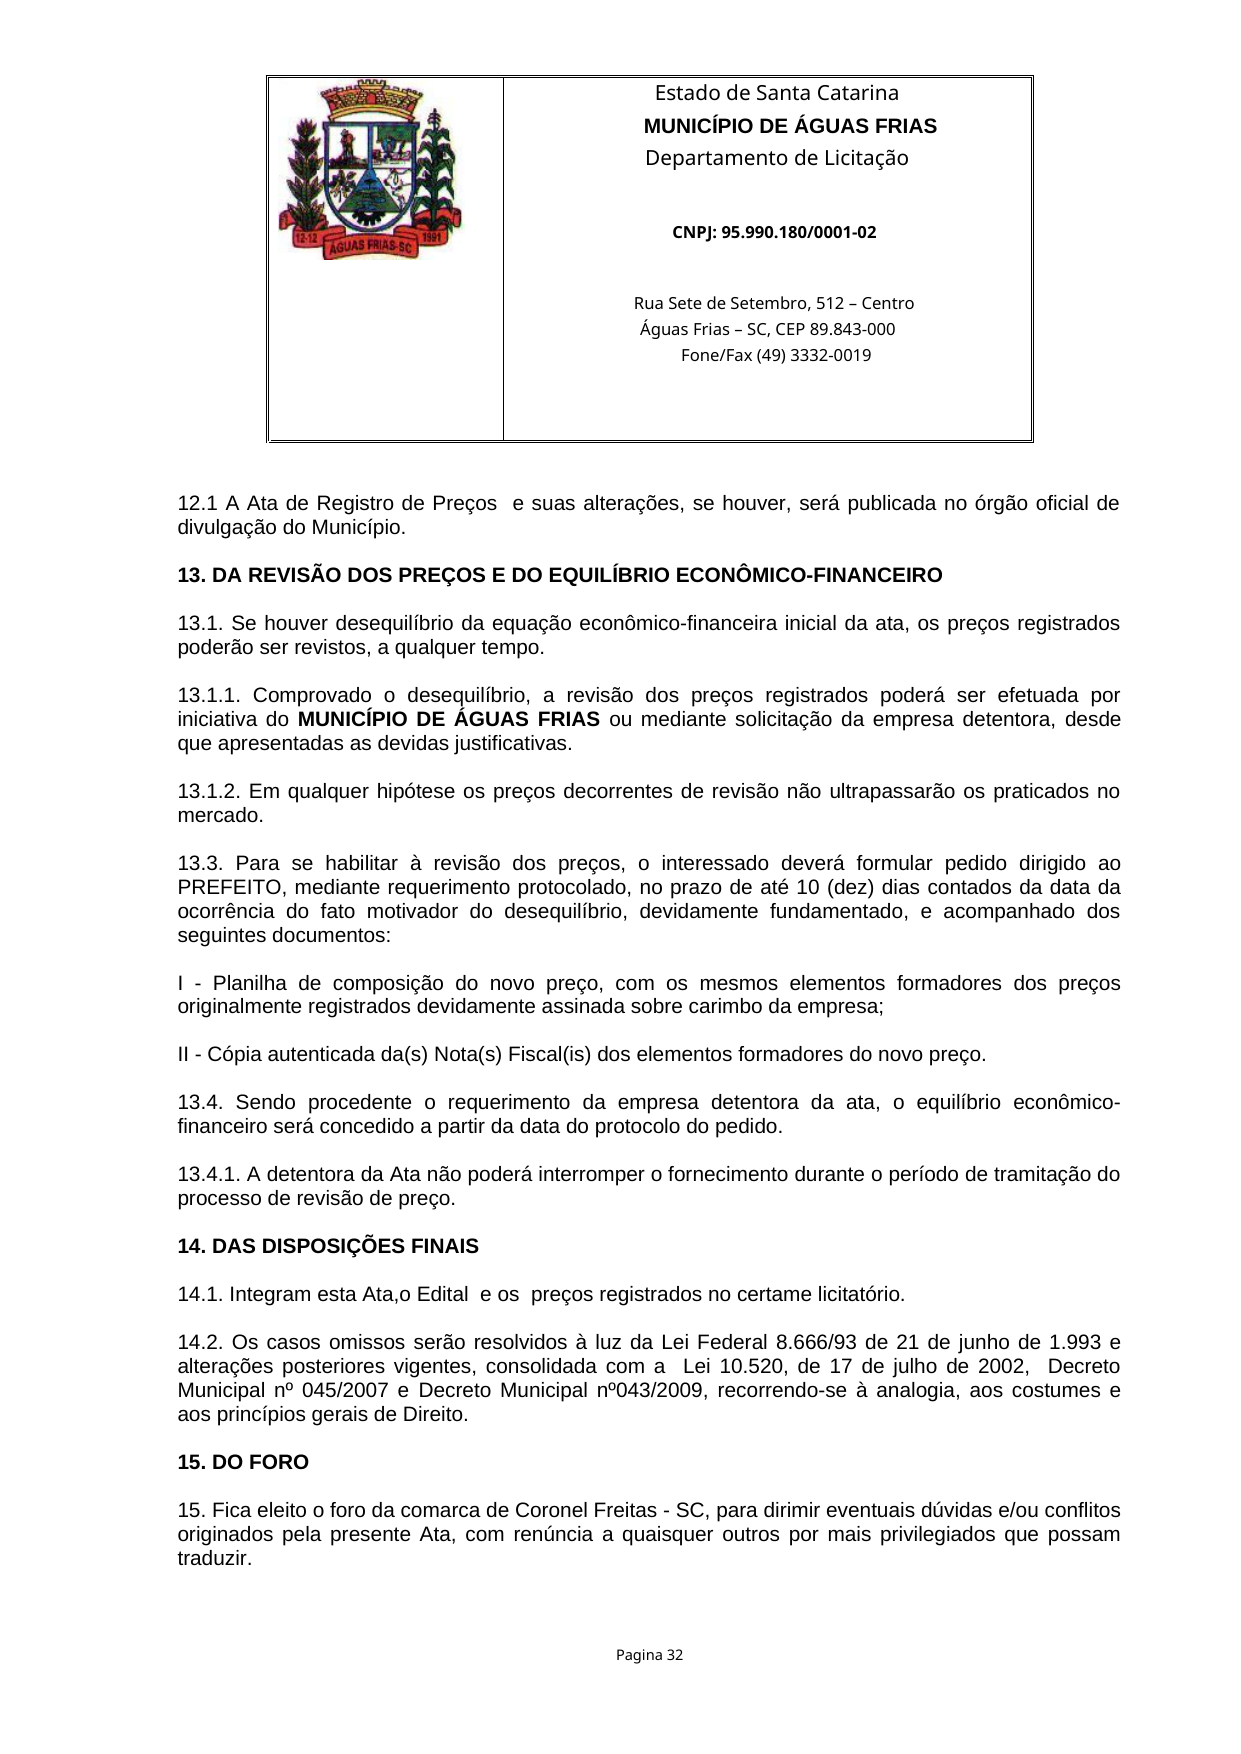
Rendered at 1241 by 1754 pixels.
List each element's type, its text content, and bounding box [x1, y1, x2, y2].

text 14.2. Os casos omissos serão resolvidos à luz da Lei Federal 8.666/93 de 21 de junho de 1.993 e alterações posteriores vigentes, consolidada com a Lei 10.520, de 17 de julho de 2002, Decreto Municipal nº 045/2007 e Decreto Municipal nº043/2009, recorrendo-se à analogia, aos costumes e aos princípios gerais de Direito. [177, 1330, 1122, 1426]
text 14.1. Integram esta Ata,o Edital e os preços registrados no certame licitatório. [177, 1282, 1122, 1306]
text 14. DAS DISPOSIÇÕES FINAIS [177, 1234, 1122, 1258]
text Ata de Registro de Preços e suas alterações, se houver, será publicada no órgão oficial de divulgação do Município. [177, 491, 1122, 539]
text 15. Fica eleito o foro da comarca de Coronel Freitas - SC, para dirimir eventuais dúvidas e/ou conflitos originados pela presente Ata, com renúncia a quaisquer outros por mais privilegiados que possam traduzir. [177, 1497, 1122, 1569]
text 13. DA REVISÃO DOS PREÇOS E DO EQUILÍBRIO ECONÔMICO-FINANCEIRO [177, 563, 1122, 587]
text 15. DO FORO [177, 1449, 1122, 1473]
text 13.4. Sendo procedente o requerimento da empresa detentora da ata, o equilíbrio econômico-financeiro será concedido a partir da data do protocolo do pedido. [177, 1090, 1122, 1138]
text 13.1.1. Comprovado o desequilíbrio, a revisão dos preços registrados poderá ser efetuada por iniciativa do MUNICÍPIO DE ÁGUAS FRIAS ou mediante solicitação da empresa detentora, desde que apresentadas as devidas justificativas. [177, 683, 1122, 755]
text II - Cópia autenticada da(s) Nota(s) Fiscal(is) dos elementos formadores do novo preço. [177, 1042, 1122, 1066]
text I - Planilha de composição do novo preço, com os mesmos elementos formadores dos preços originalmente registrados devidamente assinada sobre carimbo da empresa; [177, 970, 1122, 1018]
text 13.1. Se houver desequilíbrio da equação econômico-financeira inicial da ata, os preços registrados poderão ser revistos, a qualquer tempo. [177, 611, 1122, 659]
picture [278, 78, 465, 260]
text 13.3. Para se habilitar à revisão dos preços, o interessado deverá formular pedido dirigido ao PREFEITO, mediante requerimento protocolado, no prazo de até 10 (dez) dias contados da data da ocorrência do fato motivador do desequilíbrio, devidamente fundamentado, e acompanhado dos seguintes documentos: [177, 851, 1122, 946]
text 13.4.1. A detentora da Ata não poderá interromper o fornecimento durante o período de tramitação do processo de revisão de preço. [177, 1162, 1122, 1210]
text 13.1.2. Em qualquer hipótese os preços decorrentes de revisão não ultrapassarão os praticados no mercado. [177, 779, 1122, 827]
